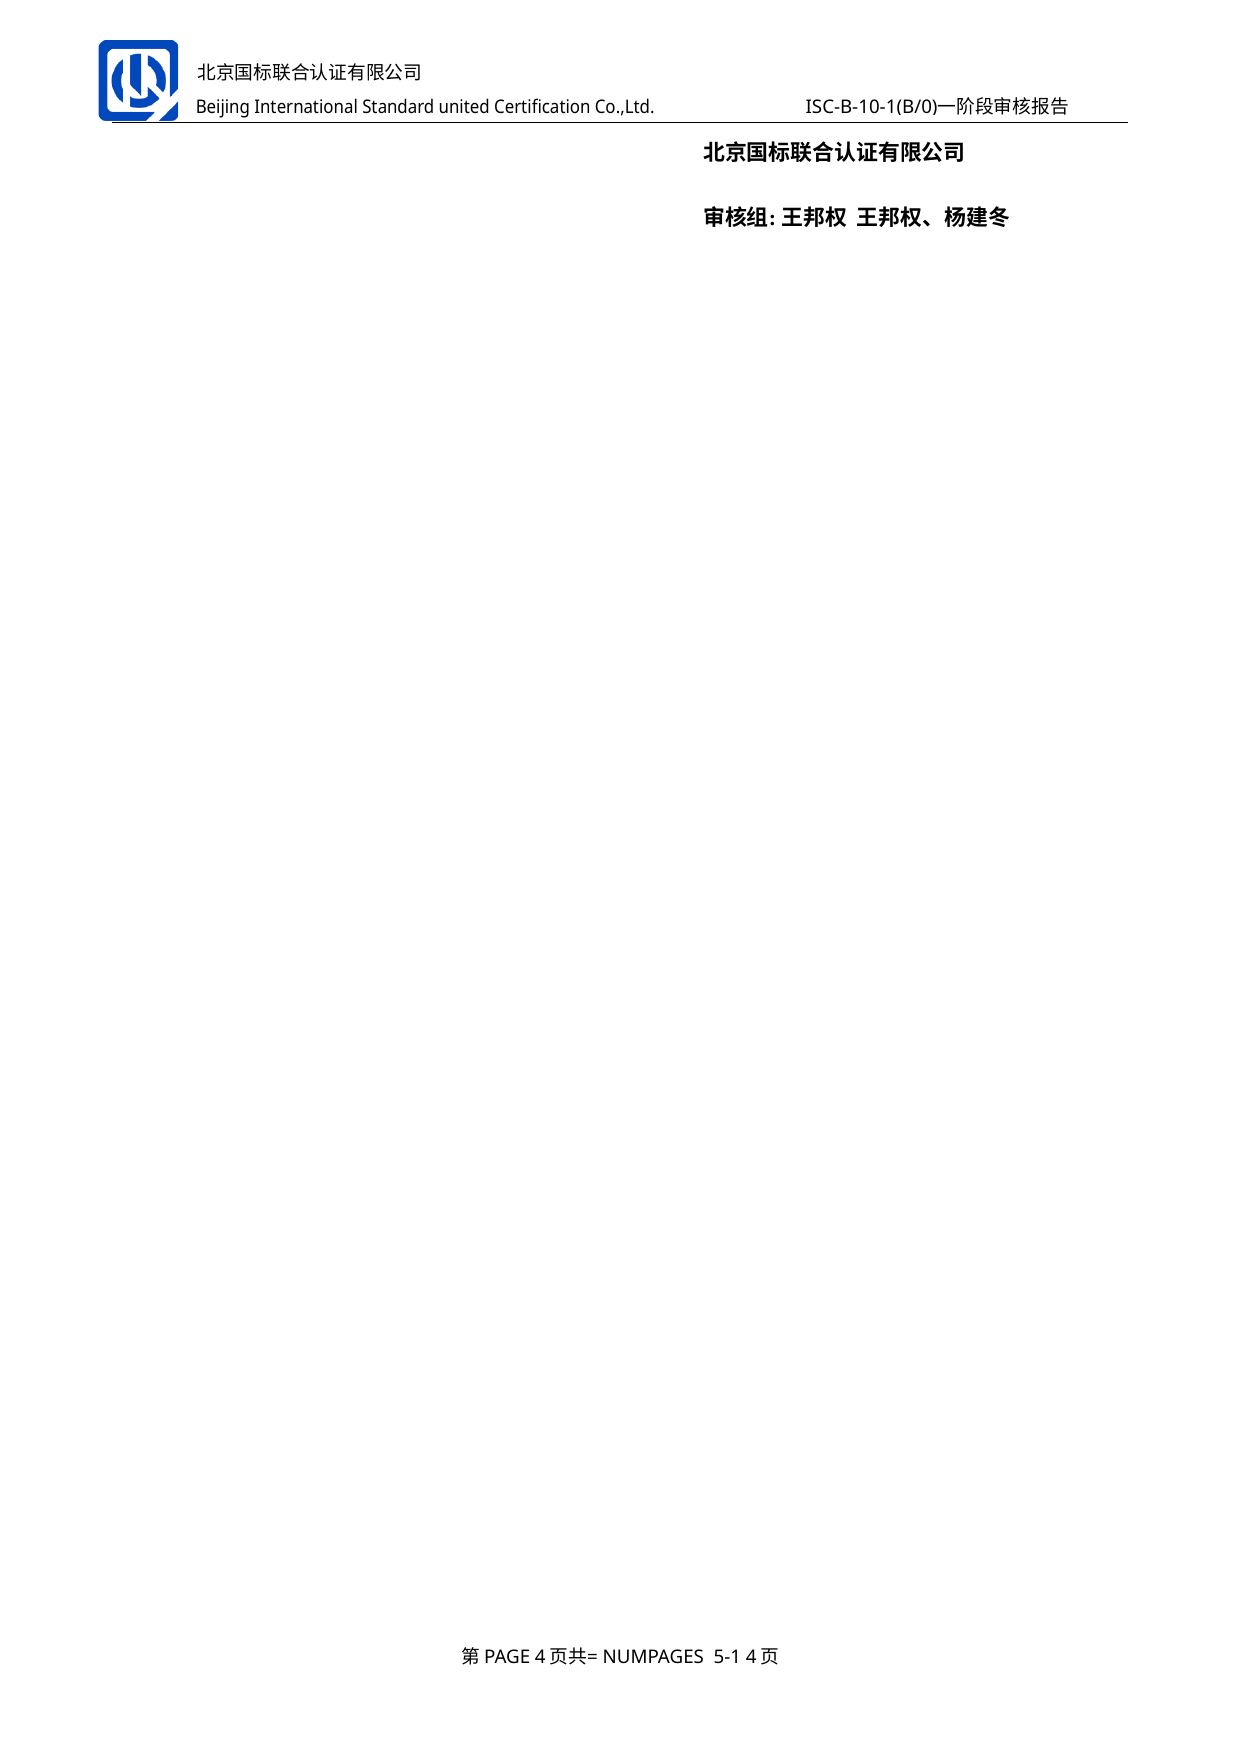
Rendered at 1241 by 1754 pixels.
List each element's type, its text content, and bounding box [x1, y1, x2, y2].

text 审核组: 王邦权 王邦权、杨建冬 [112, 199, 1128, 232]
text 北京国标联合认证有限公司 [112, 135, 1128, 167]
picture [98, 40, 179, 121]
